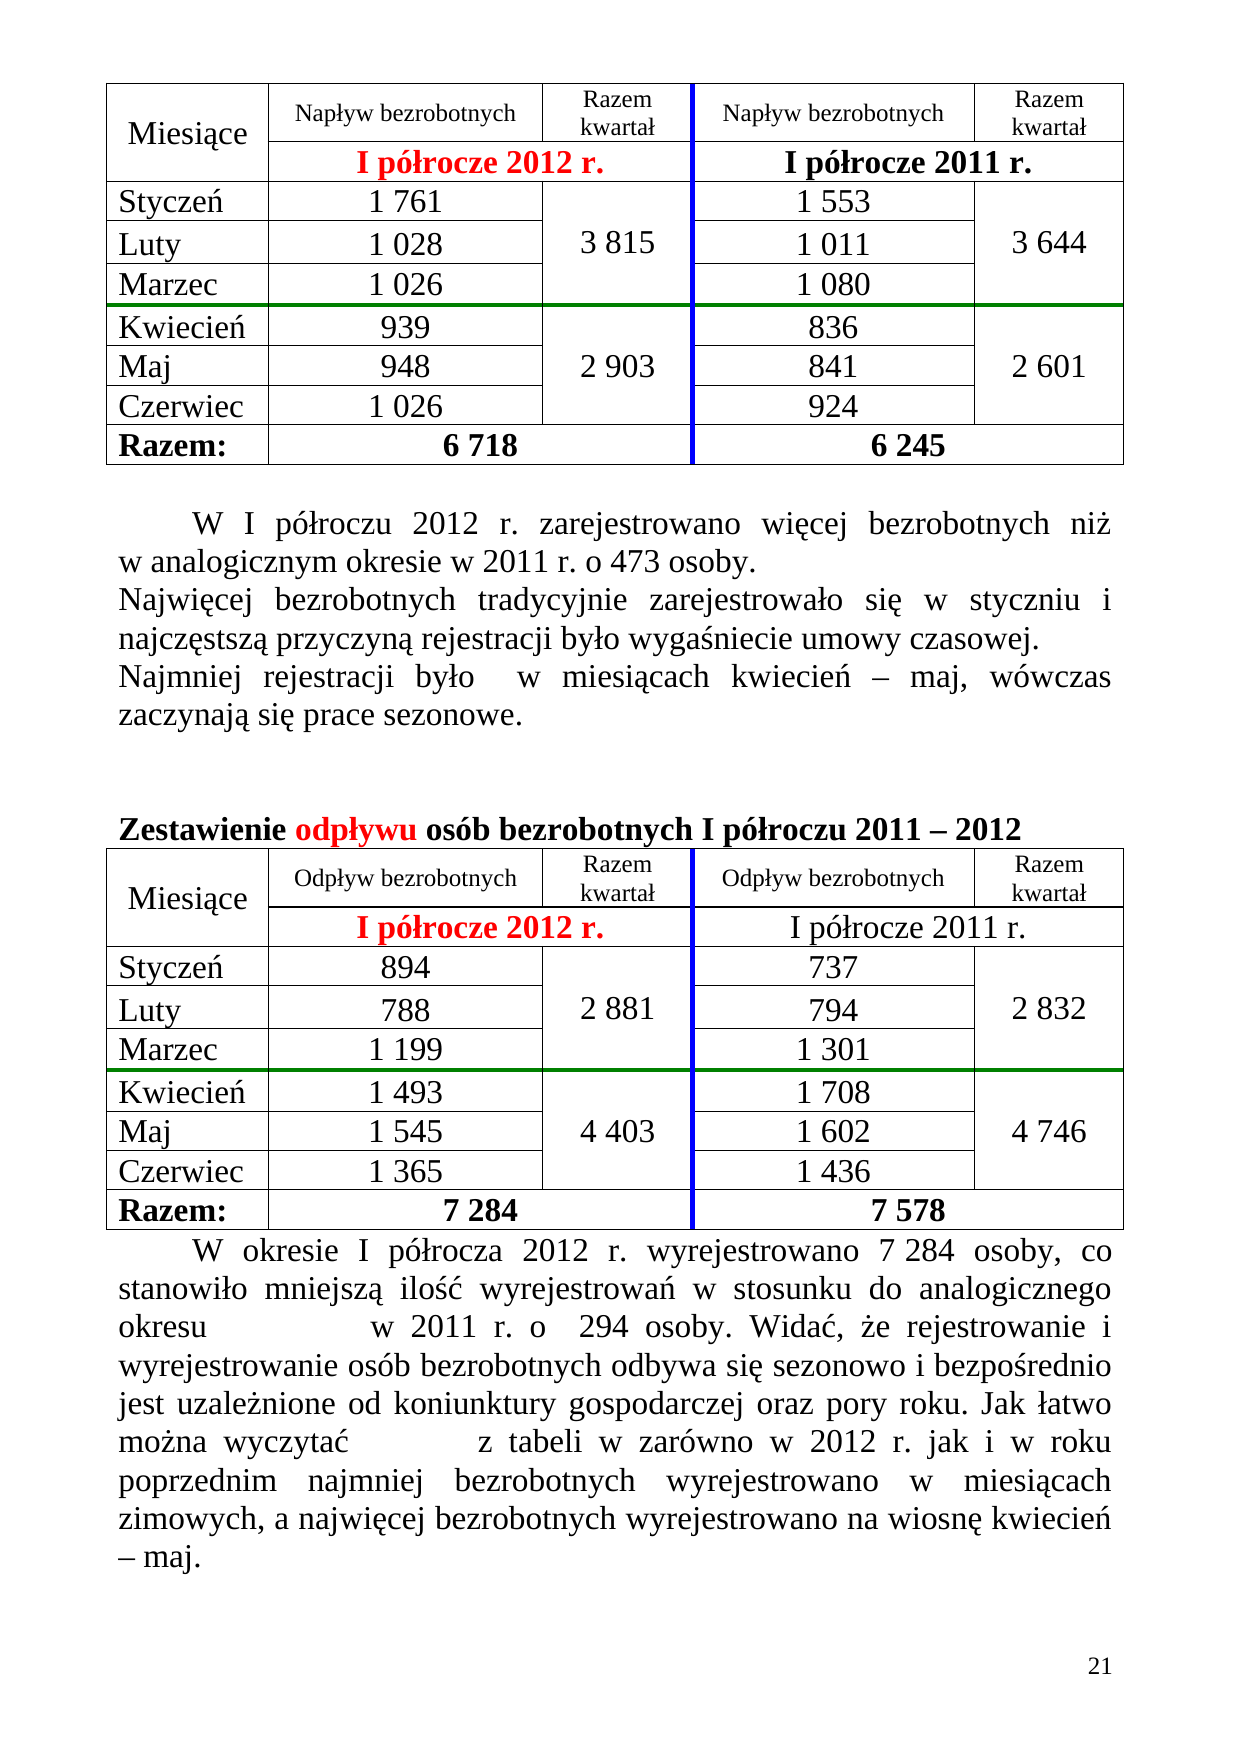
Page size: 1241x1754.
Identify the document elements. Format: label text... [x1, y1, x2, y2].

table_cell 3 644 [975, 182, 1123, 302]
table_cell I półrocze 2011 r. [695, 142, 1123, 181]
table_cell 4 746 [975, 1072, 1123, 1189]
table_cell 2 601 [975, 307, 1123, 424]
table_header Napływ bezrobotnych [695, 84, 974, 141]
table_cell 1 708 [695, 1072, 974, 1111]
table_cell Razem: [107, 425, 268, 463]
table_cell 836 [695, 307, 974, 345]
table_cell Kwiecień [107, 307, 268, 345]
table_cell Maj [107, 346, 268, 385]
table_cell 948 [269, 346, 542, 385]
table_cell 1 436 [695, 1151, 974, 1189]
table_header Miesiące [107, 849, 268, 946]
table_cell 1 301 [695, 1029, 974, 1068]
table_cell 6 718 [269, 425, 690, 463]
table_cell Czerwiec [107, 386, 268, 424]
table_cell 7 284 [269, 1190, 690, 1229]
table_cell 7 578 [695, 1190, 1123, 1229]
table_header Odpływ bezrobotnych [695, 849, 974, 906]
table_cell Maj [107, 1112, 268, 1150]
table_header Razem kwartał [543, 849, 690, 906]
table_cell 794 [695, 986, 974, 1028]
table_cell Marzec [107, 264, 268, 302]
table_header Razem kwartał [975, 84, 1123, 141]
table_cell 1 553 [695, 182, 974, 220]
table_cell 1 545 [269, 1112, 542, 1150]
table_cell Marzec [107, 1029, 268, 1068]
table_cell Luty [107, 986, 268, 1028]
table_cell I półrocze 2012 r. [269, 908, 690, 946]
table_cell 1 026 [269, 386, 542, 424]
table_cell Styczeń [107, 182, 268, 220]
text W okresie I półrocza 2012 r. wyrejestrowano 7 284 osoby, co stanowiło mniejszą ilość wyrejestrowań w stosunku do analogicznego okresu w 2011 r. o 294 osoby. Widać, że rejestrowanie i wyrejestrowanie osób bezrobotnych odbywa się sezonowo i bezpośrednio jest uzależnione od koniunktury gospodarczej oraz pory roku. Jak łatwo można wyczytać z tabeli w zarówno w 2012 r. jak i w roku poprzednim najmniej bezrobotnych wyrejestrowano w miesiącach zimowych, a najwięcej bezrobotnych wyrejestrowano na wiosnę kwiecień – maj. [118, 1230, 1113, 1575]
table_header Razem kwartał [543, 84, 690, 141]
table_cell 2 881 [543, 947, 690, 1068]
table_cell 939 [269, 307, 542, 345]
table_cell 788 [269, 986, 542, 1028]
table_cell 924 [695, 386, 974, 424]
table_cell Czerwiec [107, 1151, 268, 1189]
table_cell 841 [695, 346, 974, 385]
table_cell 1 028 [269, 221, 542, 263]
table_cell 6 245 [695, 425, 1123, 463]
table_header Miesiące [107, 84, 268, 181]
text Najwięcej bezrobotnych tradycyjnie zarejestrowało się w styczniu i najczęstszą przyczyną rejestracji było wygaśniecie umowy czasowej. [118, 579, 1113, 656]
table_cell 1 493 [269, 1072, 542, 1111]
table_cell 4 403 [543, 1072, 690, 1189]
table_cell Luty [107, 221, 268, 263]
table_cell 1 080 [695, 264, 974, 302]
table_cell I półrocze 2011 r. [695, 908, 1123, 946]
table_cell 894 [269, 947, 542, 985]
table_cell Kwiecień [107, 1072, 268, 1111]
table_cell 1 761 [269, 182, 542, 220]
text Zestawienie odpływu osób bezrobotnych I półroczu 2011 – 2012 [118, 809, 1113, 848]
table_cell 1 365 [269, 1151, 542, 1189]
table_header Odpływ bezrobotnych [269, 849, 542, 906]
table_cell 2 832 [975, 947, 1123, 1068]
text W I półroczu 2012 r. zarejestrowano więcej bezrobotnych niż w analogicznym okresie w 2011 r. o 473 osoby. [118, 503, 1113, 579]
table_cell 1 602 [695, 1112, 974, 1150]
table_cell 1 199 [269, 1029, 542, 1068]
table_header Razem kwartał [975, 849, 1123, 906]
table_cell Styczeń [107, 947, 268, 985]
table_cell 737 [695, 947, 974, 985]
table_cell 2 903 [543, 307, 690, 424]
table_header Napływ bezrobotnych [269, 84, 542, 141]
table_cell I półrocze 2012 r. [269, 142, 690, 181]
table_cell 1 026 [269, 264, 542, 302]
table_cell 3 815 [543, 182, 690, 302]
table_cell Razem: [107, 1190, 268, 1229]
table_cell 1 011 [695, 221, 974, 263]
text Najmniej rejestracji było w miesiącach kwiecień – maj, wówczas zaczynają się prace sezonowe. [118, 656, 1113, 733]
